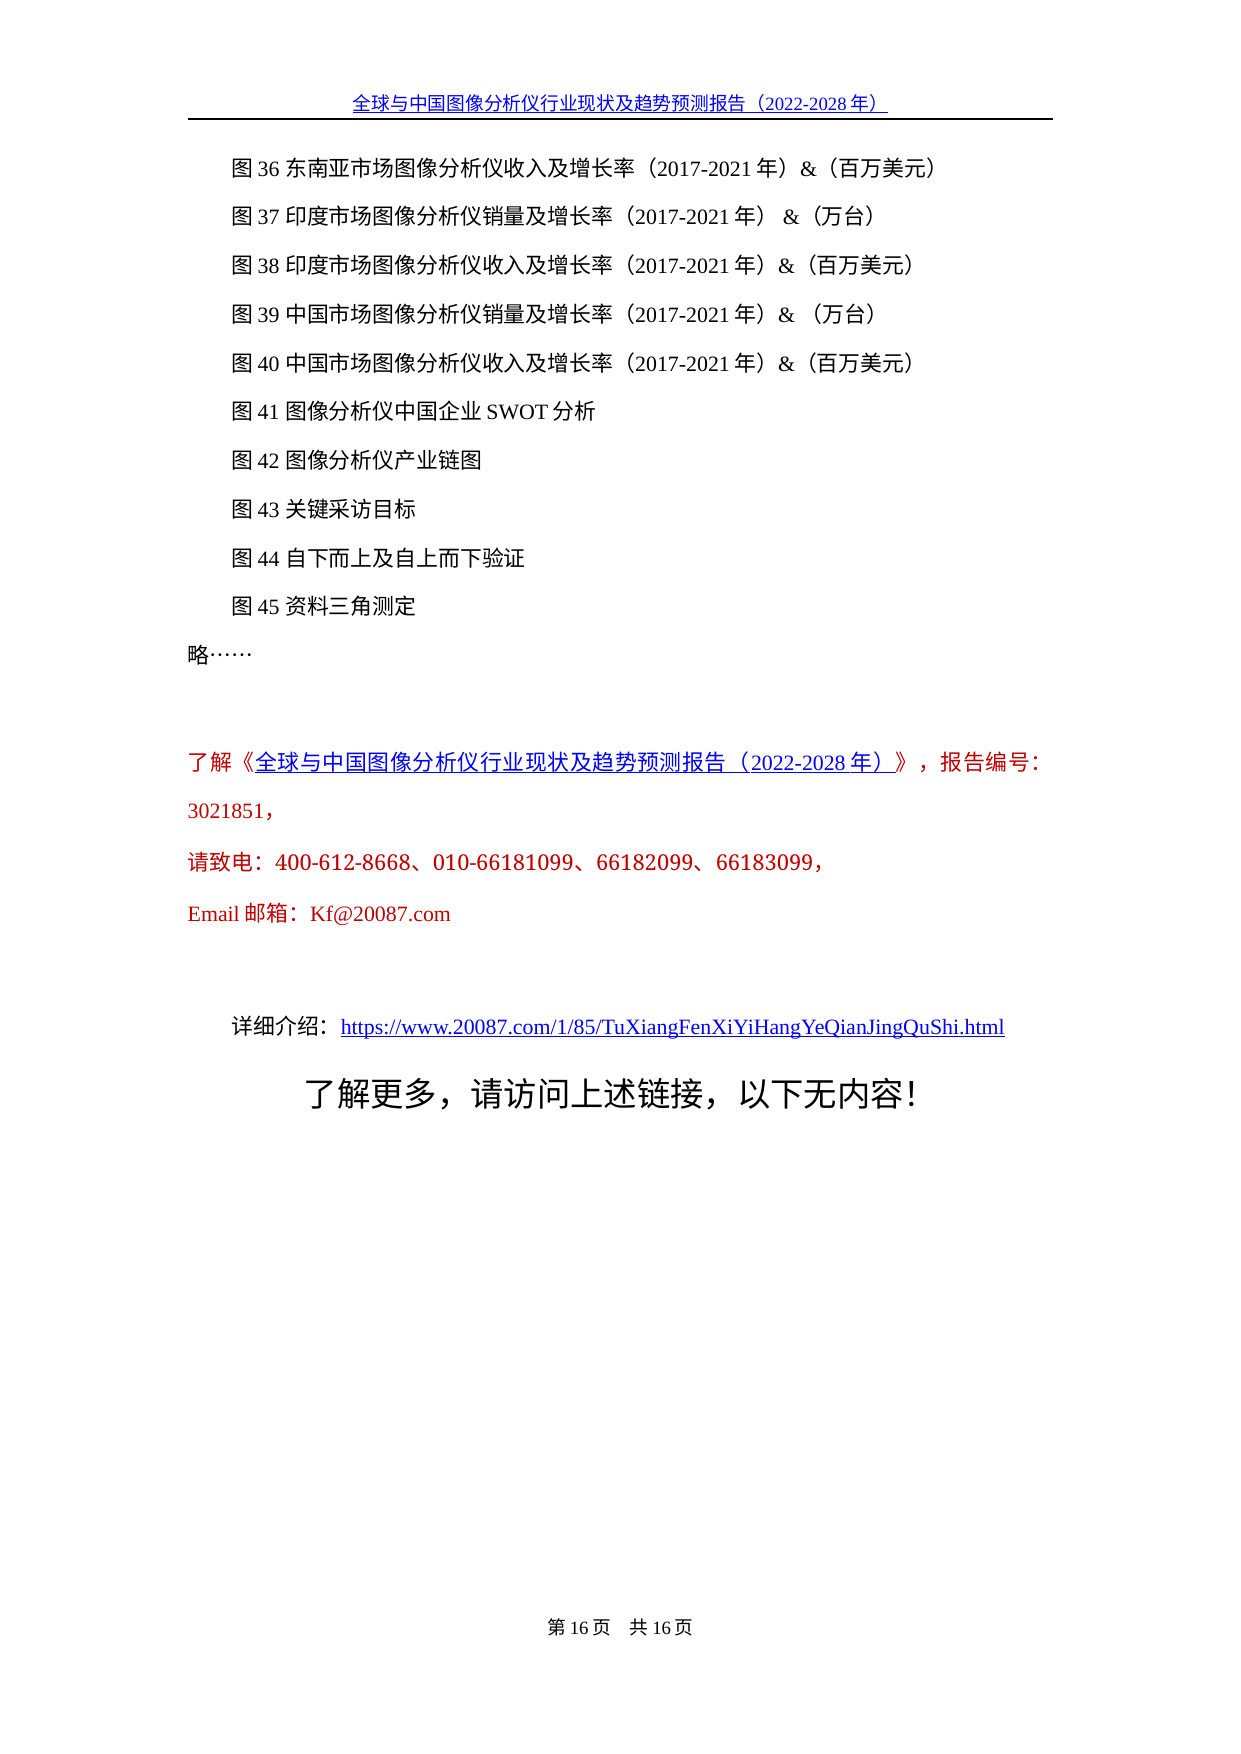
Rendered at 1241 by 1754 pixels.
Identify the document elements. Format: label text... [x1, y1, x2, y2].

text 请致电：400-612-8668、010-66181099、66182099、66183099， [187, 844, 1053, 877]
title 了解更多，请访问上述链接，以下无内容！ [187, 1059, 1053, 1124]
text Email邮箱：Kf@20087.com [187, 896, 1053, 928]
text 详细介绍：https://www.20087.com/1/85/TuXiangFenXiYiHangYeQianJingQuShi.html [187, 1009, 1053, 1041]
text 了解《全球与中国图像分析仪行业现状及趋势预测报告（2022-2028年）》，报告编号：3021851， [187, 744, 1053, 825]
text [187, 150, 1053, 670]
